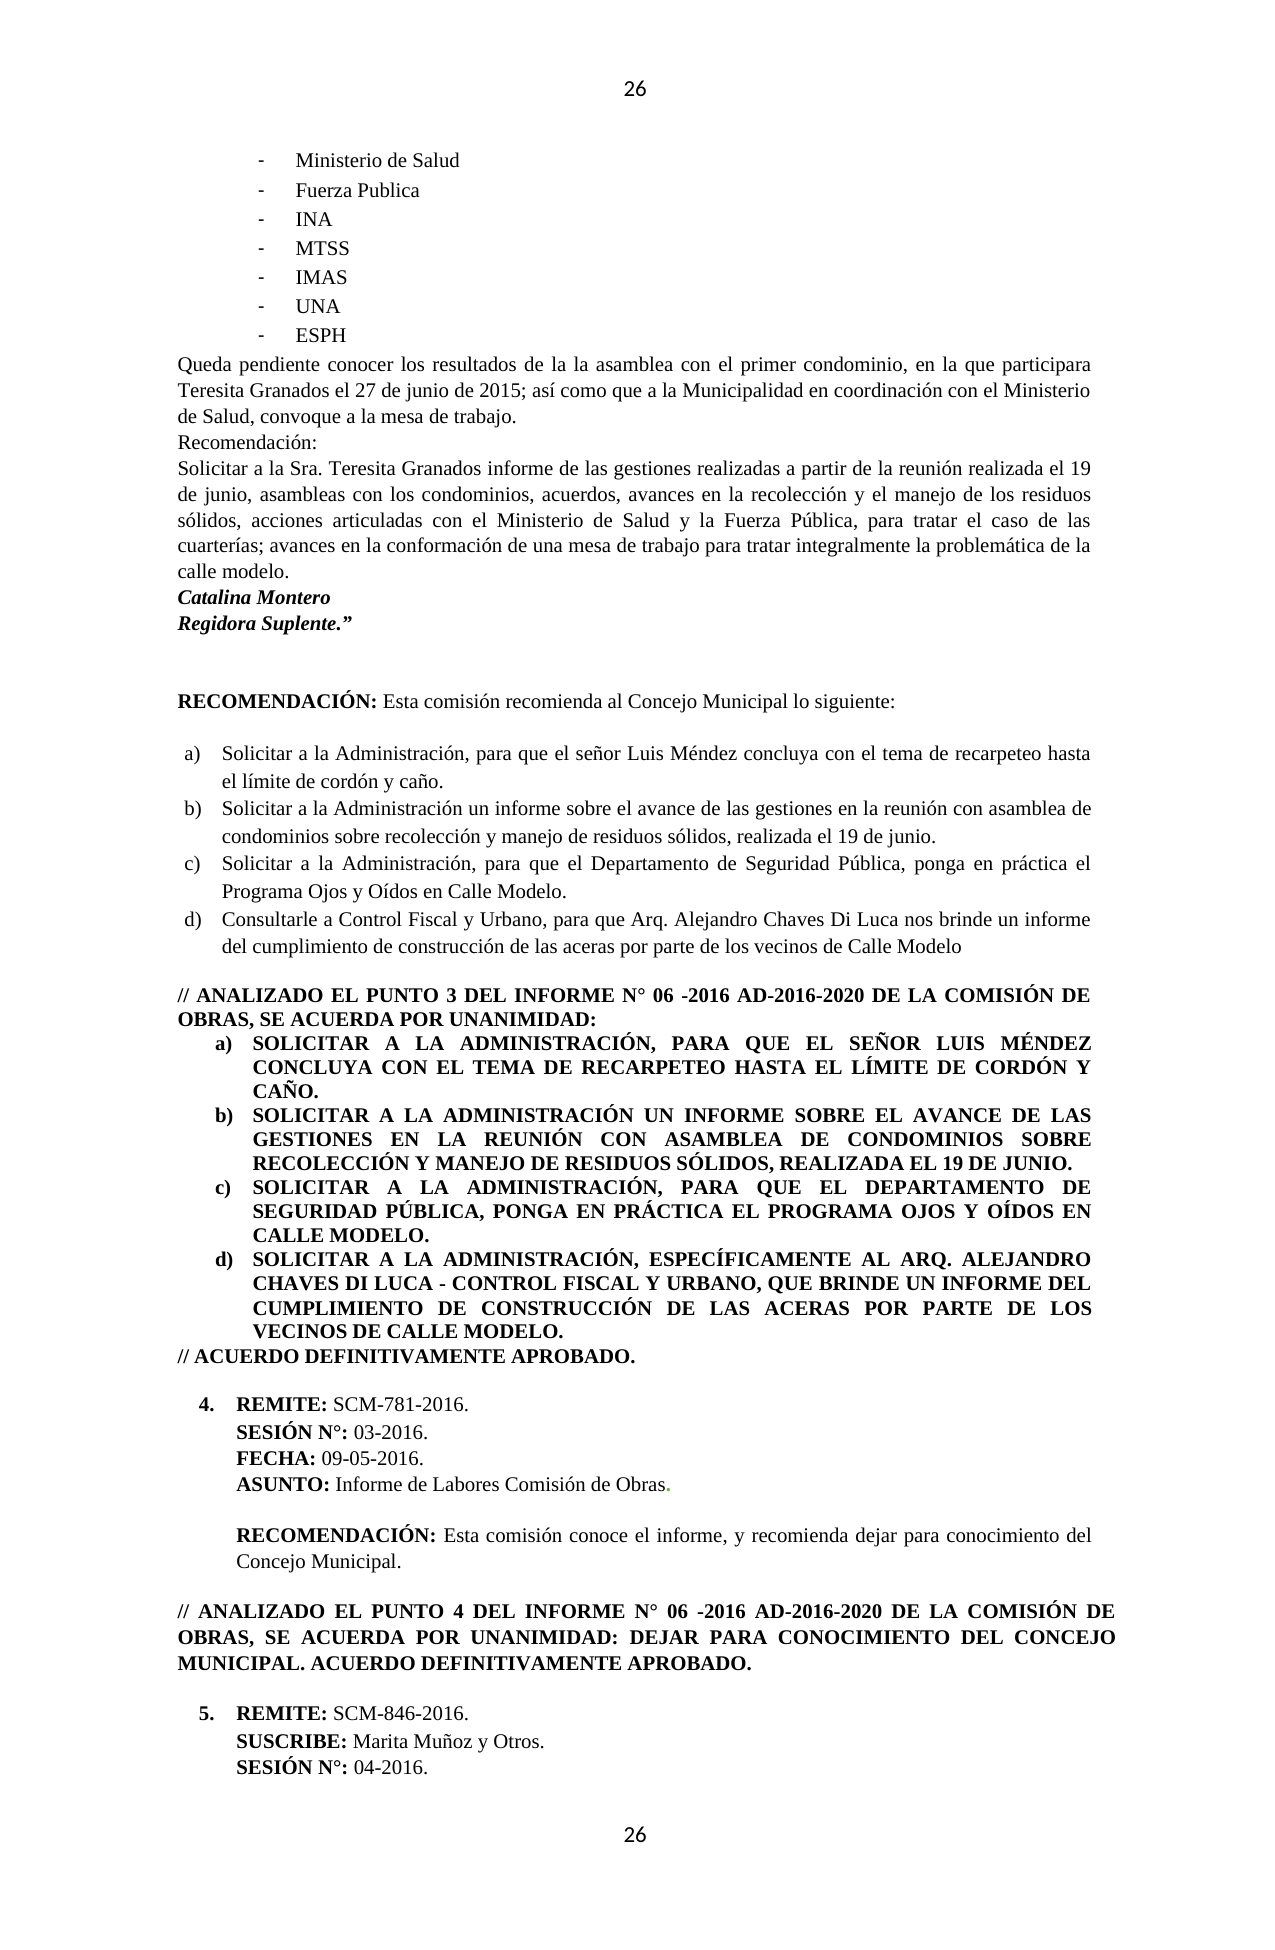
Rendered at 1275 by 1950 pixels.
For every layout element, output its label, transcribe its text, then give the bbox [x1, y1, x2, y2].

list ESPH [258, 323, 1092, 348]
list FECHA: 09-05-2016. [236, 1446, 1092, 1469]
list Ministerio de Salud [258, 148, 1092, 173]
list SESIÓN N°: 03-2016. [236, 1419, 1092, 1444]
list INA [258, 206, 1092, 231]
list MTSS [258, 235, 1092, 261]
list Fuerza Publica [258, 177, 1092, 202]
text Queda pendiente conocer los resultados de la la asamblea con el primer condominio, en la que participara Teresita Granados el 27 de junio de 2015; así como que a la Municipalidad en coordinación con el Ministerio de Salud, convoque a la mesa de trabajo. [177, 352, 1092, 428]
text Solicitar a la Sra. Teresita Granados informe de las gestiones realizadas a partir de la reunión realizada el 19 de junio, asambleas con los condominios, acuerdos, avances en la recolección y el manejo de los residuos sólidos, acciones articuladas con el Ministerio de Salud y la Fuerza Pública, para tratar el caso de las cuarterías; avances en la conformación de una mesa de trabajo para tratar integralmente la problemática de la calle modelo. [177, 456, 1092, 583]
list Solicitar a la Administración, para que el señor Luis Méndez concluya con el tema de recarpeteo hasta el límite de cordón y caño. [184, 741, 1092, 793]
list UNA [258, 293, 1092, 319]
text Regidora Suplente.” [177, 611, 1092, 635]
list Consultarle a Control Fiscal y Urbano, para que Arq. Alejandro Chaves Di Luca nos brinde un informe del cumplimiento de construcción de las aceras por parte de los vecinos de Calle Modelo [184, 907, 1092, 958]
list SUSCRIBE: Marita Muñoz y Otros. [236, 1729, 1092, 1753]
list IMAS [258, 264, 1092, 290]
text // ANALIZADO EL PUNTO 4 DEL INFORME N° 06 -2016 AD-2016-2020 DE LA COMISIÓN DE OBRAS, SE ACUERDA POR UNANIMIDAD: DEJAR PARA CONOCIMIENTO DEL CONCEJO MUNICIPAL. ACUERDO DEFINITIVAMENTE APROBADO. [177, 1599, 1117, 1675]
list SOLICITAR A LA ADMINISTRACIÓN, ESPECÍFICAMENTE AL ARQ. ALEJANDRO CHAVES DI LUCA - CONTROL FISCAL Y URBANO, QUE BRINDE UN INFORME DEL CUMPLIMIENTO DE CONSTRUCCIÓN DE LAS ACERAS POR PARTE DE LOS VECINOS DE CALLE MODELO. [215, 1247, 1092, 1343]
text RECOMENDACIÓN: Esta comisión conoce el informe, y recomienda dejar para conocimiento del Concejo Municipal. [236, 1523, 1092, 1573]
list Solicitar a la Administración un informe sobre el avance de las gestiones en la reunión con asamblea de condominios sobre recolección y manejo de residuos sólidos, realizada el 19 de junio. [184, 796, 1092, 848]
text RECOMENDACIÓN: Esta comisión recomienda al Concejo Municipal lo siguiente: [177, 689, 1092, 713]
list SESIÓN N°: 04-2016. [236, 1755, 1092, 1779]
list Solicitar a la Administración, para que el Departamento de Seguridad Pública, ponga en práctica el Programa Ojos y Oídos en Calle Modelo. [184, 851, 1092, 903]
list SOLICITAR A LA ADMINISTRACIÓN UN INFORME SOBRE EL AVANCE DE LAS GESTIONES EN LA REUNIÓN CON ASAMBLEA DE CONDOMINIOS SOBRE RECOLECCIÓN Y MANEJO DE RESIDUOS SÓLIDOS, REALIZADA EL 19 DE JUNIO. [215, 1103, 1092, 1175]
text // ACUERDO DEFINITIVAMENTE APROBADO. [177, 1343, 1092, 1368]
list REMITE: SCM-846-2016. [199, 1701, 1092, 1725]
text Recomendación: [177, 430, 1092, 454]
list ASUNTO: Informe de Labores Comisión de Obras. [236, 1471, 1092, 1496]
text Catalina Montero [177, 585, 1092, 609]
list SOLICITAR A LA ADMINISTRACIÓN, PARA QUE EL SEÑOR LUIS MÉNDEZ CONCLUYA CON EL TEMA DE RECARPETEO HASTA EL LÍMITE DE CORDÓN Y CAÑO. [215, 1031, 1092, 1103]
list REMITE: SCM-781-2016. [199, 1392, 1092, 1416]
list SOLICITAR A LA ADMINISTRACIÓN, PARA QUE EL DEPARTAMENTO DE SEGURIDAD PÚBLICA, PONGA EN PRÁCTICA EL PROGRAMA OJOS Y OÍDOS EN CALLE MODELO. [215, 1175, 1092, 1247]
text // ANALIZADO EL PUNTO 3 DEL INFORME N° 06 -2016 AD-2016-2020 DE LA COMISIÓN DE OBRAS, SE ACUERDA POR UNANIMIDAD: [177, 983, 1092, 1031]
